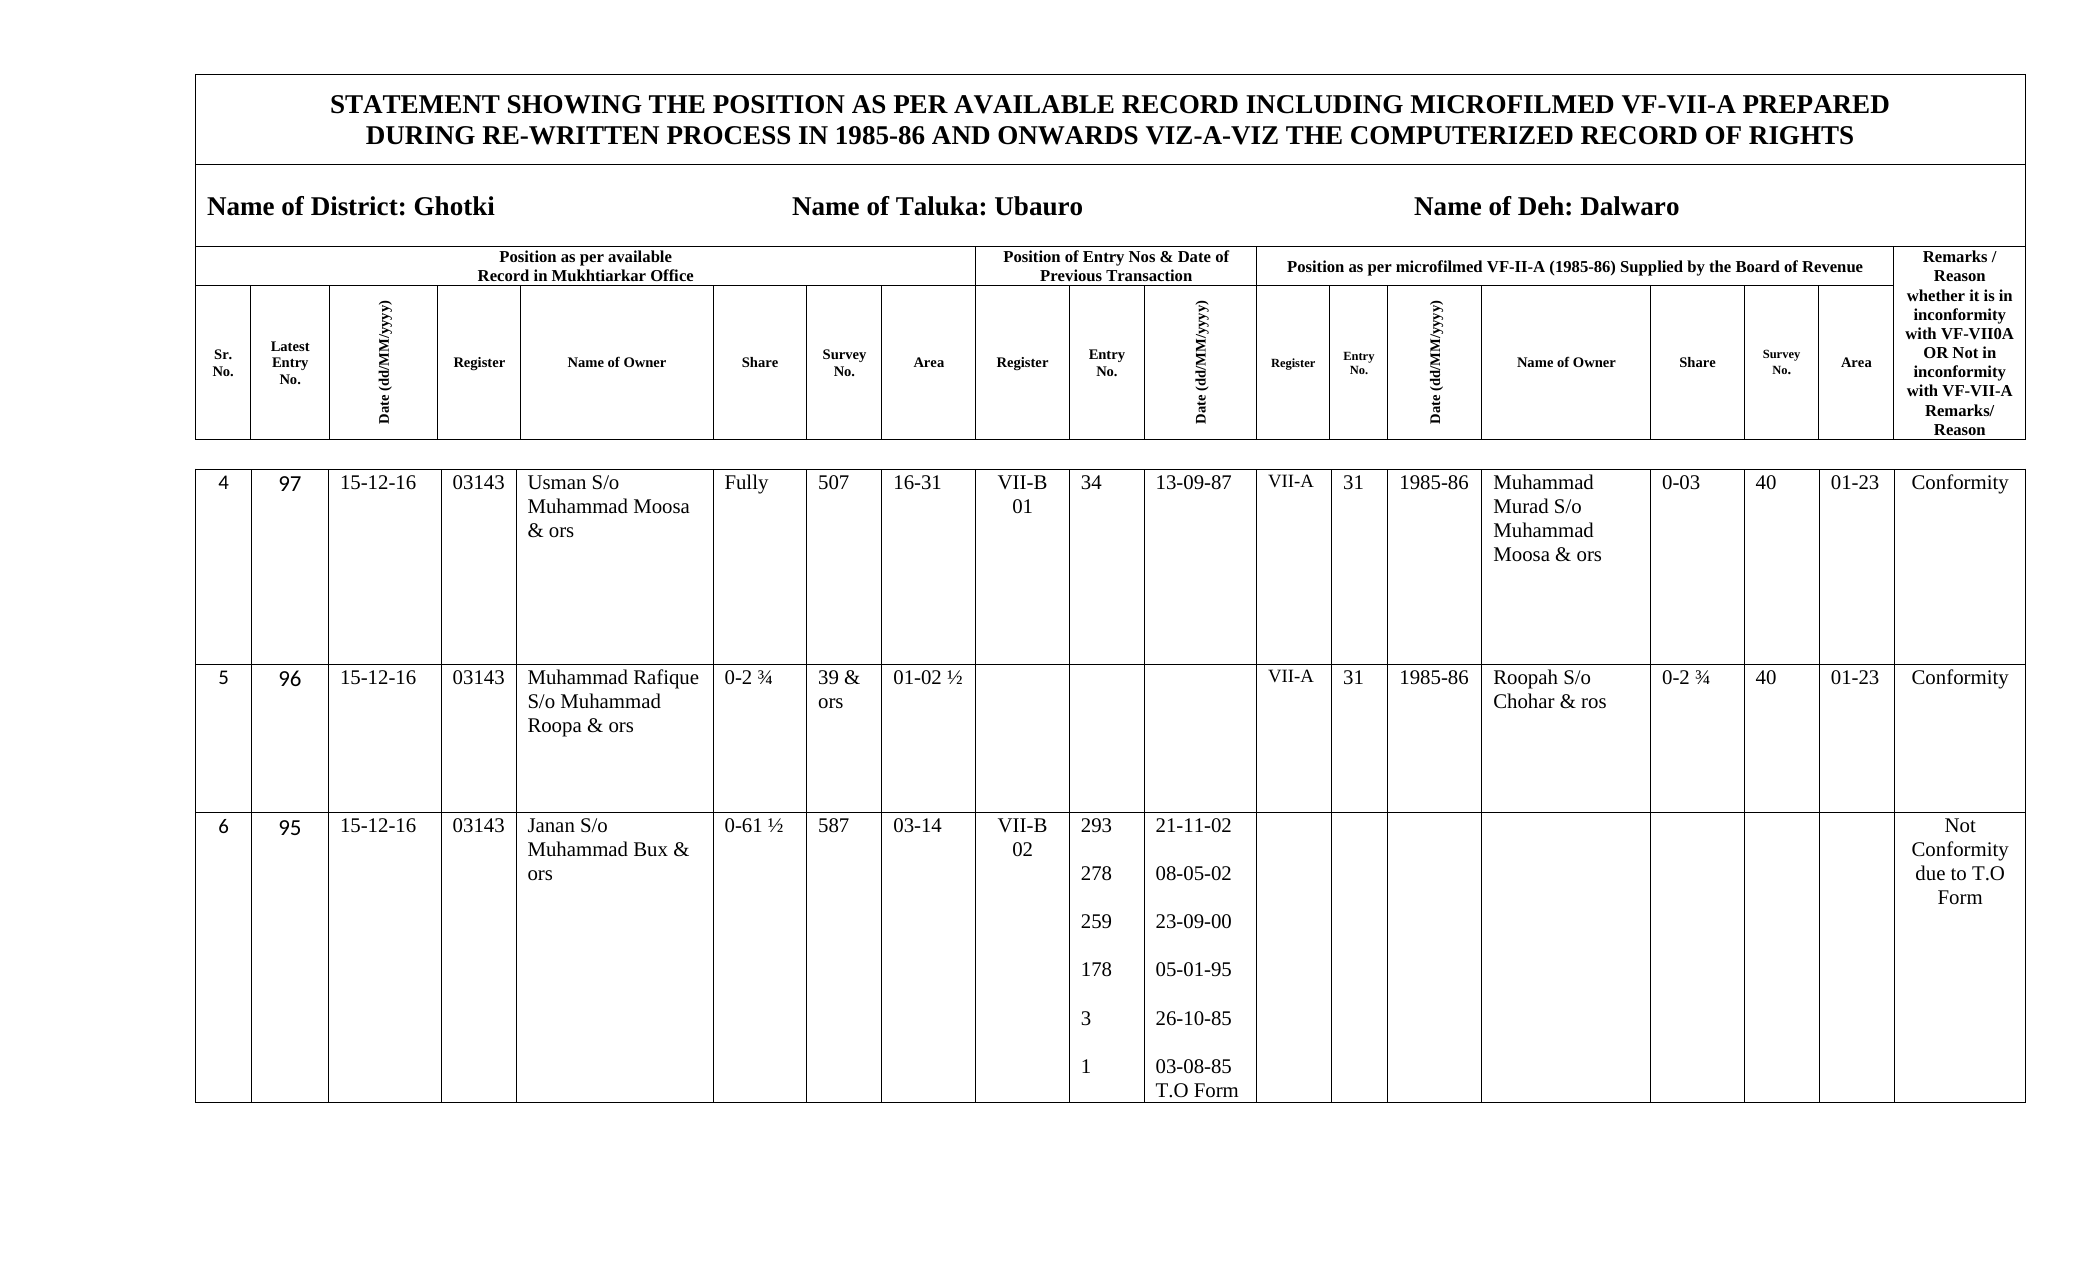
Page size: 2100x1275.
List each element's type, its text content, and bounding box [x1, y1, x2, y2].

table_cell [1070, 665, 1144, 812]
table_cell 01-23 [1820, 665, 1894, 812]
table_cell 03143 [442, 813, 516, 1102]
table_cell 03143 [442, 665, 516, 812]
table_cell 15-12-16 [329, 665, 441, 812]
table_cell Conformity [1895, 470, 2025, 663]
table_cell 1985-86 [1388, 665, 1481, 812]
table_cell Not Conformity due to T.O Form [1895, 813, 2025, 1102]
table_cell Muhammad Murad S/o Muhammad Moosa & ors [1482, 470, 1650, 663]
table_cell 0-03 [1651, 470, 1744, 663]
table_cell 40 [1745, 470, 1819, 663]
table_cell Roopah S/o Chohar & ros [1482, 665, 1650, 812]
table_cell VII-A [1257, 665, 1331, 812]
table_cell [1820, 813, 1894, 1102]
table_cell [1482, 813, 1650, 1102]
table_cell [1745, 813, 1819, 1102]
table_cell 0-61 ½ [714, 813, 806, 1102]
table_cell 39 & ors [807, 665, 881, 812]
table_cell 03143 [442, 470, 516, 663]
table_cell 5 [196, 665, 251, 812]
table_cell 01-23 [1820, 470, 1894, 663]
table_cell 0-2 ¾ [1651, 665, 1744, 812]
table_cell Muhammad Rafique S/o Muhammad Roopa & ors [517, 665, 713, 812]
table_cell 6 [196, 813, 251, 1102]
table_cell VII-B 02 [976, 813, 1069, 1102]
table_cell 97 [252, 470, 328, 663]
table_cell 40 [1745, 665, 1819, 812]
table_cell [1651, 813, 1744, 1102]
table_cell Usman S/o Muhammad Moosa & ors [517, 470, 713, 663]
table_cell 13-09-87 [1145, 470, 1256, 663]
table_cell 0-2 ¾ [714, 665, 806, 812]
table_cell [1145, 665, 1256, 812]
table_cell 507 [807, 470, 881, 663]
table_cell 96 [252, 665, 328, 812]
table_cell 95 [252, 813, 328, 1102]
table_cell [1257, 813, 1331, 1102]
table_cell 15-12-16 [329, 813, 441, 1102]
table_cell 34 [1070, 470, 1144, 663]
table_cell 4 [196, 470, 251, 663]
table_cell [976, 665, 1069, 812]
table_cell VII-A [1257, 470, 1331, 663]
table_cell 293 278 259 178 3 1 [1070, 813, 1144, 1102]
table_cell Fully [714, 470, 806, 663]
table_cell 16-31 [882, 470, 975, 663]
table_cell 31 [1332, 470, 1387, 663]
table_cell Janan S/o Muhammad Bux & ors [517, 813, 713, 1102]
table_cell 587 [807, 813, 881, 1102]
table_cell Conformity [1895, 665, 2025, 812]
table_cell 01-02 ½ [882, 665, 975, 812]
table_cell [1388, 813, 1481, 1102]
table_cell 21-11-02 08-05-02 23-09-00 05-01-95 26-10-85 03-08-85 T.O Form [1145, 813, 1256, 1102]
table_cell 1985-86 [1388, 470, 1481, 663]
table_cell 15-12-16 [329, 470, 441, 663]
table_cell 03-14 [882, 813, 975, 1102]
table_cell VII-B 01 [976, 470, 1069, 663]
table_cell [1332, 813, 1387, 1102]
table_cell 31 [1332, 665, 1387, 812]
